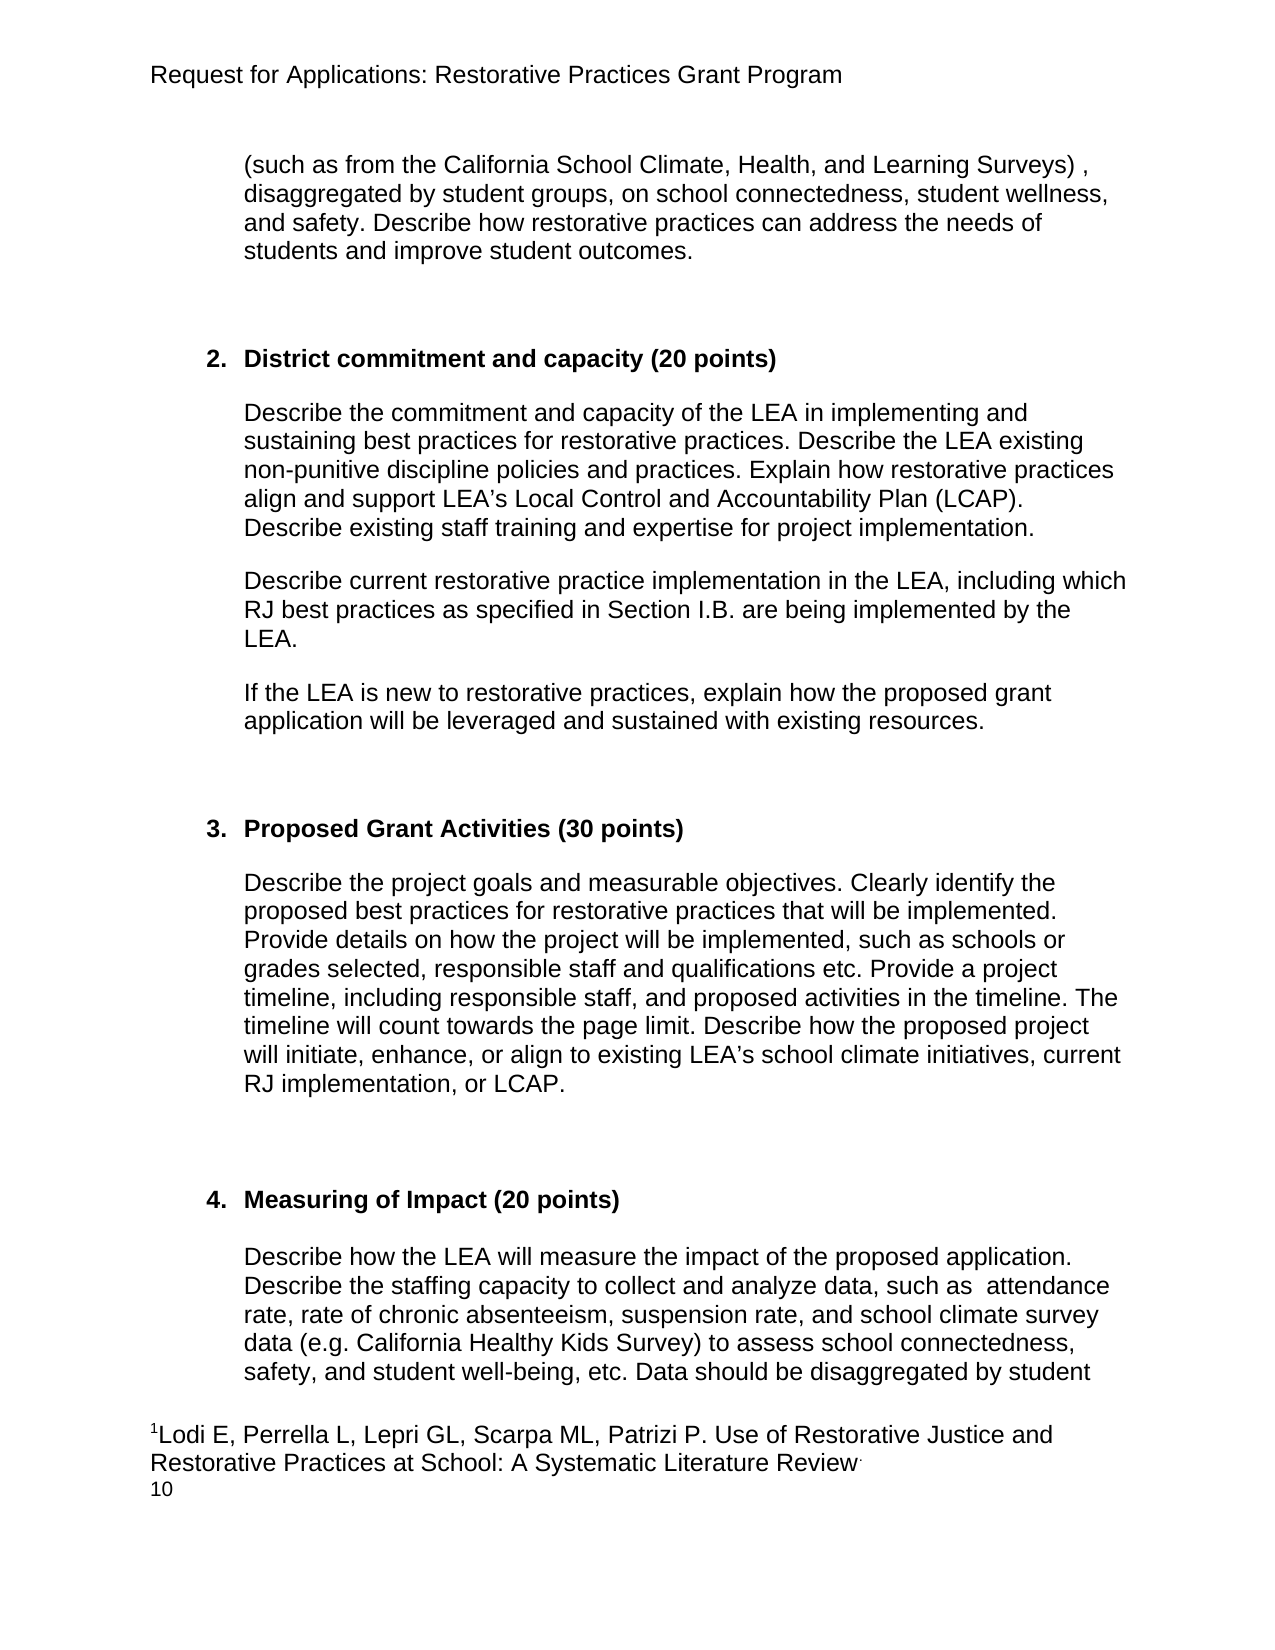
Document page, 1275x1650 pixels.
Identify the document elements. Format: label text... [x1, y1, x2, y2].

list Proposed Grant Activities (30 points) [206, 814, 1128, 842]
list Describe the commitment and capacity of the LEA in implementing and sustaining best practices for restorative practices. Describe the LEA existing non-punitive discipline policies and practices. Explain how restorative practices align and support LEA’s Local Control and Accountability Plan (LCAP). Describe existing staff training and expertise for project implementation. [244, 397, 1128, 541]
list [206, 1184, 1125, 1386]
list If the LEA is new to restorative practices, explain how the proposed grant application will be leveraged and sustained with existing resources. [244, 677, 1128, 735]
list District commitment and capacity (20 points) [206, 344, 1128, 372]
list Describe the project goals and measurable objectives. Clearly identify the proposed best practices for restorative practices that will be implemented. Provide details on how the project will be implemented, such as schools or grades selected, responsible staff and qualifications etc. Provide a project timeline, including responsible staff, and proposed activities in the timeline. The timeline will count towards the page limit. Describe how the proposed project will initiate, enhance, or align to existing LEA’s school climate initiatives, current RJ implementation, or LCAP. [244, 867, 1128, 1097]
list Describe current restorative practice implementation in the LEA, including which RJ best practices as specified in Section I.B. are being implemented by the LEA. [244, 566, 1128, 652]
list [244, 150, 1128, 265]
